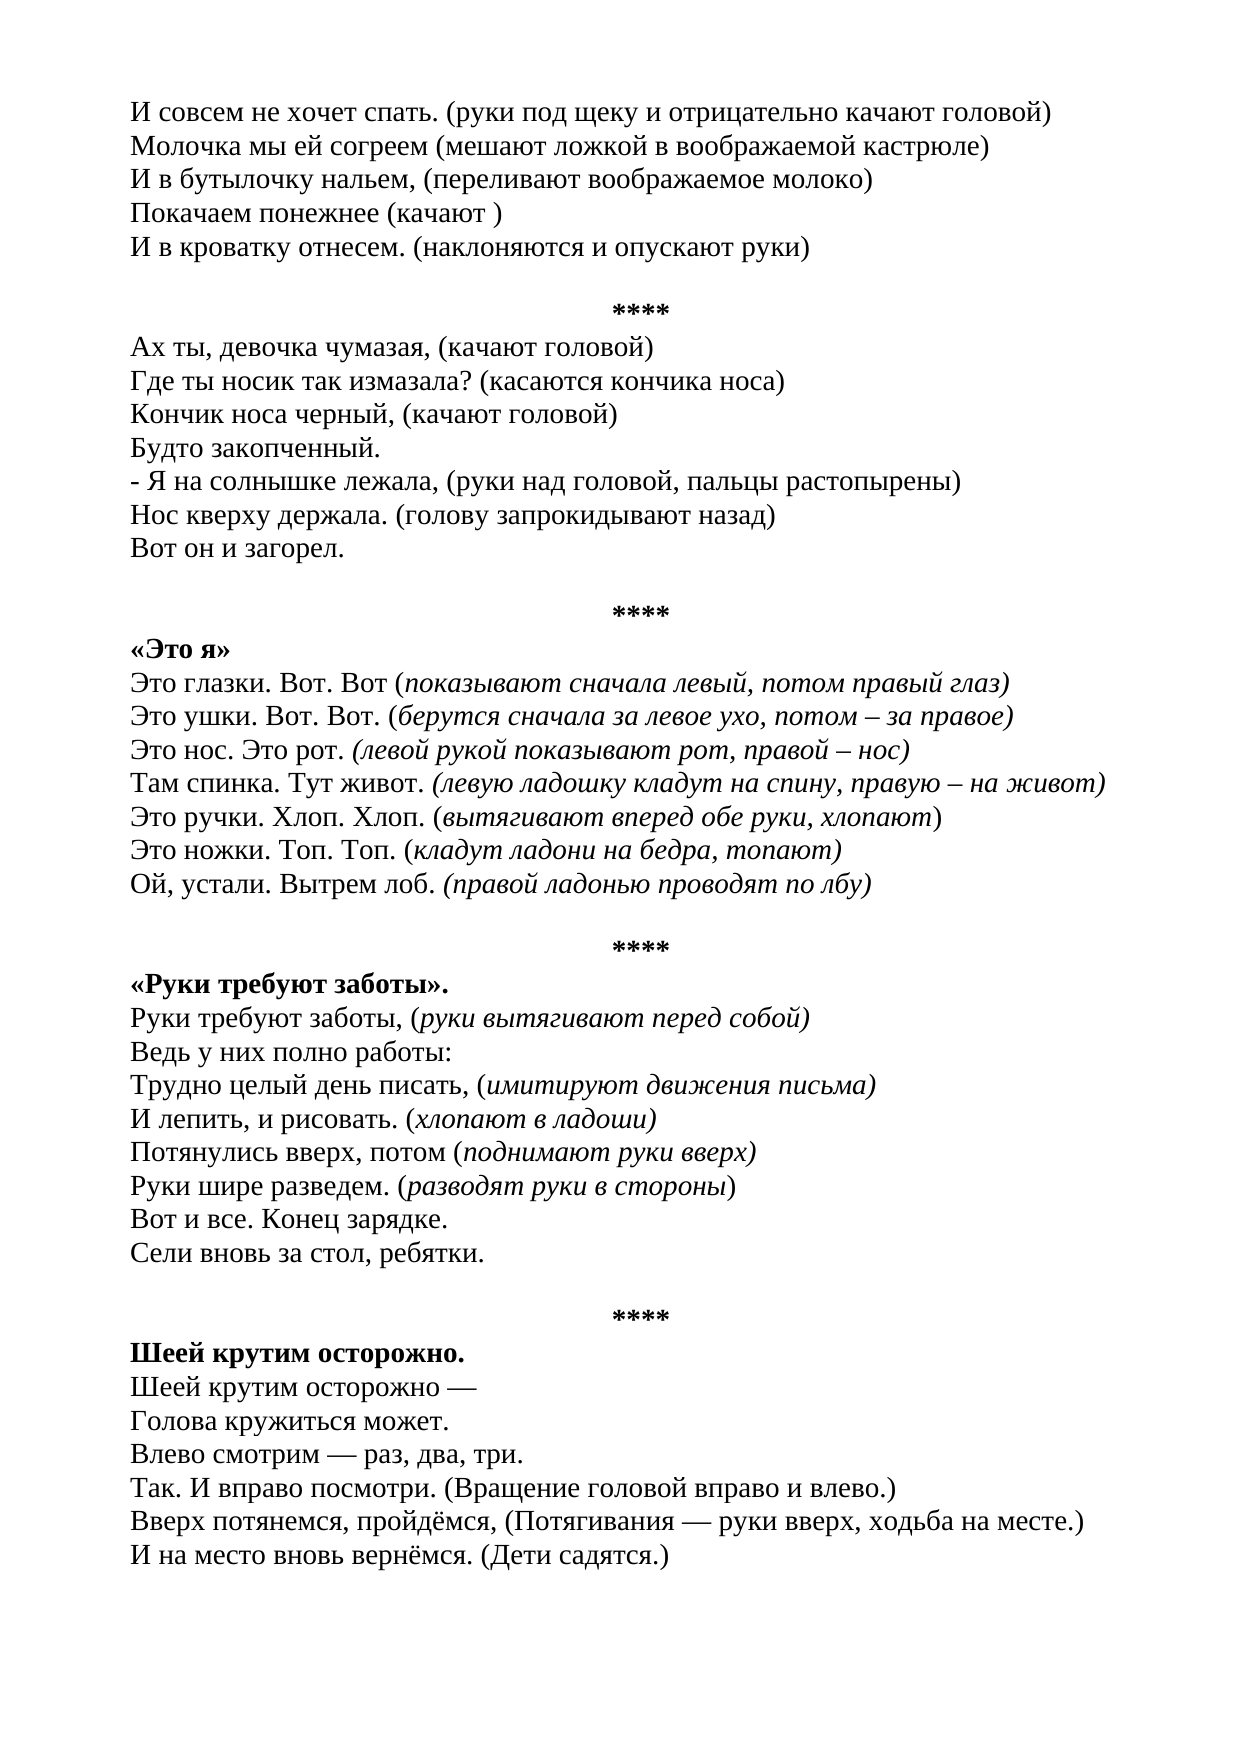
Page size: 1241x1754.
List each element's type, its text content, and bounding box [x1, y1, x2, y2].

text Руки шире разведем. (разводят руки в стороны) [130, 1168, 1152, 1201]
text И в кроватку отнесем. (наклоняются и опускают руки) [130, 229, 1152, 262]
text Там спинка. Тут живот. (левую ладошку кладут на спину, правую – на живот) [130, 765, 1152, 799]
text Покачаем понежнее (качают ) [130, 195, 1152, 229]
text **** [130, 296, 1152, 329]
text Это ножки. Топ. Топ. (кладут ладони на бедра, топают) [130, 832, 1152, 866]
text Где ты носик так измазала? (касаются кончика носа) [130, 363, 1152, 396]
text Нос кверху держала. (голову запрокидывают назад) [130, 497, 1152, 531]
text И в бутылочку нальем, (переливают воображаемое молоко) [130, 162, 1152, 195]
text Будто закопченный. [130, 430, 1152, 463]
text Молочка мы ей согреем (мешают ложкой в воображаемой кастрюле) [130, 128, 1152, 162]
text «Это я» [130, 631, 1152, 665]
text Это нос. Это рот. (левой рукой показывают рот, правой – нос) [130, 732, 1152, 765]
text «Руки требуют заботы». [130, 967, 1152, 1000]
text Это ручки. Хлоп. Хлоп. (вытягивают вперед обе руки, хлопают) [130, 799, 1152, 832]
text Вот и все. Конец зарядке. [130, 1201, 1152, 1235]
text **** [130, 598, 1152, 631]
text Это глазки. Вот. Вот (показывают сначала левый, потом правый глаз) [130, 665, 1152, 698]
text И совсем не хочет спать. (руки под щеку и отрицательно качают головой) [130, 94, 1152, 128]
text Ах ты, девочка чумазая, (качают головой) [130, 329, 1152, 363]
text **** [130, 1302, 1152, 1336]
text Кончик носа черный, (качают головой) [130, 396, 1152, 430]
text Шеей крутим осторожно. Шеей крутим осторожно — Голова кружиться может. Влево смотрим — раз, два, три. Так. И вправо посмотри. (Вращение головой вправо и влево.) Вверх потянемся, пройдёмся, (Потягивания — руки вверх, ходьба на месте.) И на место вновь вернёмся. (Дети садятся.) [449, 1336, 1152, 1570]
text Ой, устали. Вытрем лоб. (правой ладонью проводят по лбу) [130, 866, 1152, 899]
text Вот он и загорел. [130, 531, 1152, 564]
text Это ушки. Вот. Вот. (берутся сначала за левое ухо, потом – за правое) [130, 698, 1152, 732]
text - Я на солнышке лежала, (руки над головой, пальцы растопырены) [130, 463, 1152, 497]
text **** [130, 933, 1152, 967]
text Руки требуют заботы, (руки вытягивают перед собой) [130, 1000, 1152, 1034]
text Ведь у них полно работы: [130, 1034, 1152, 1067]
text И лепить, и рисовать. (хлопают в ладоши) [130, 1101, 1152, 1134]
text Трудно целый день писать, (имитируют движения письма) [130, 1067, 1152, 1101]
text Сели вновь за стол, ребятки. [130, 1235, 1152, 1268]
text Потянулись вверх, потом (поднимают руки вверх) [130, 1134, 1152, 1168]
